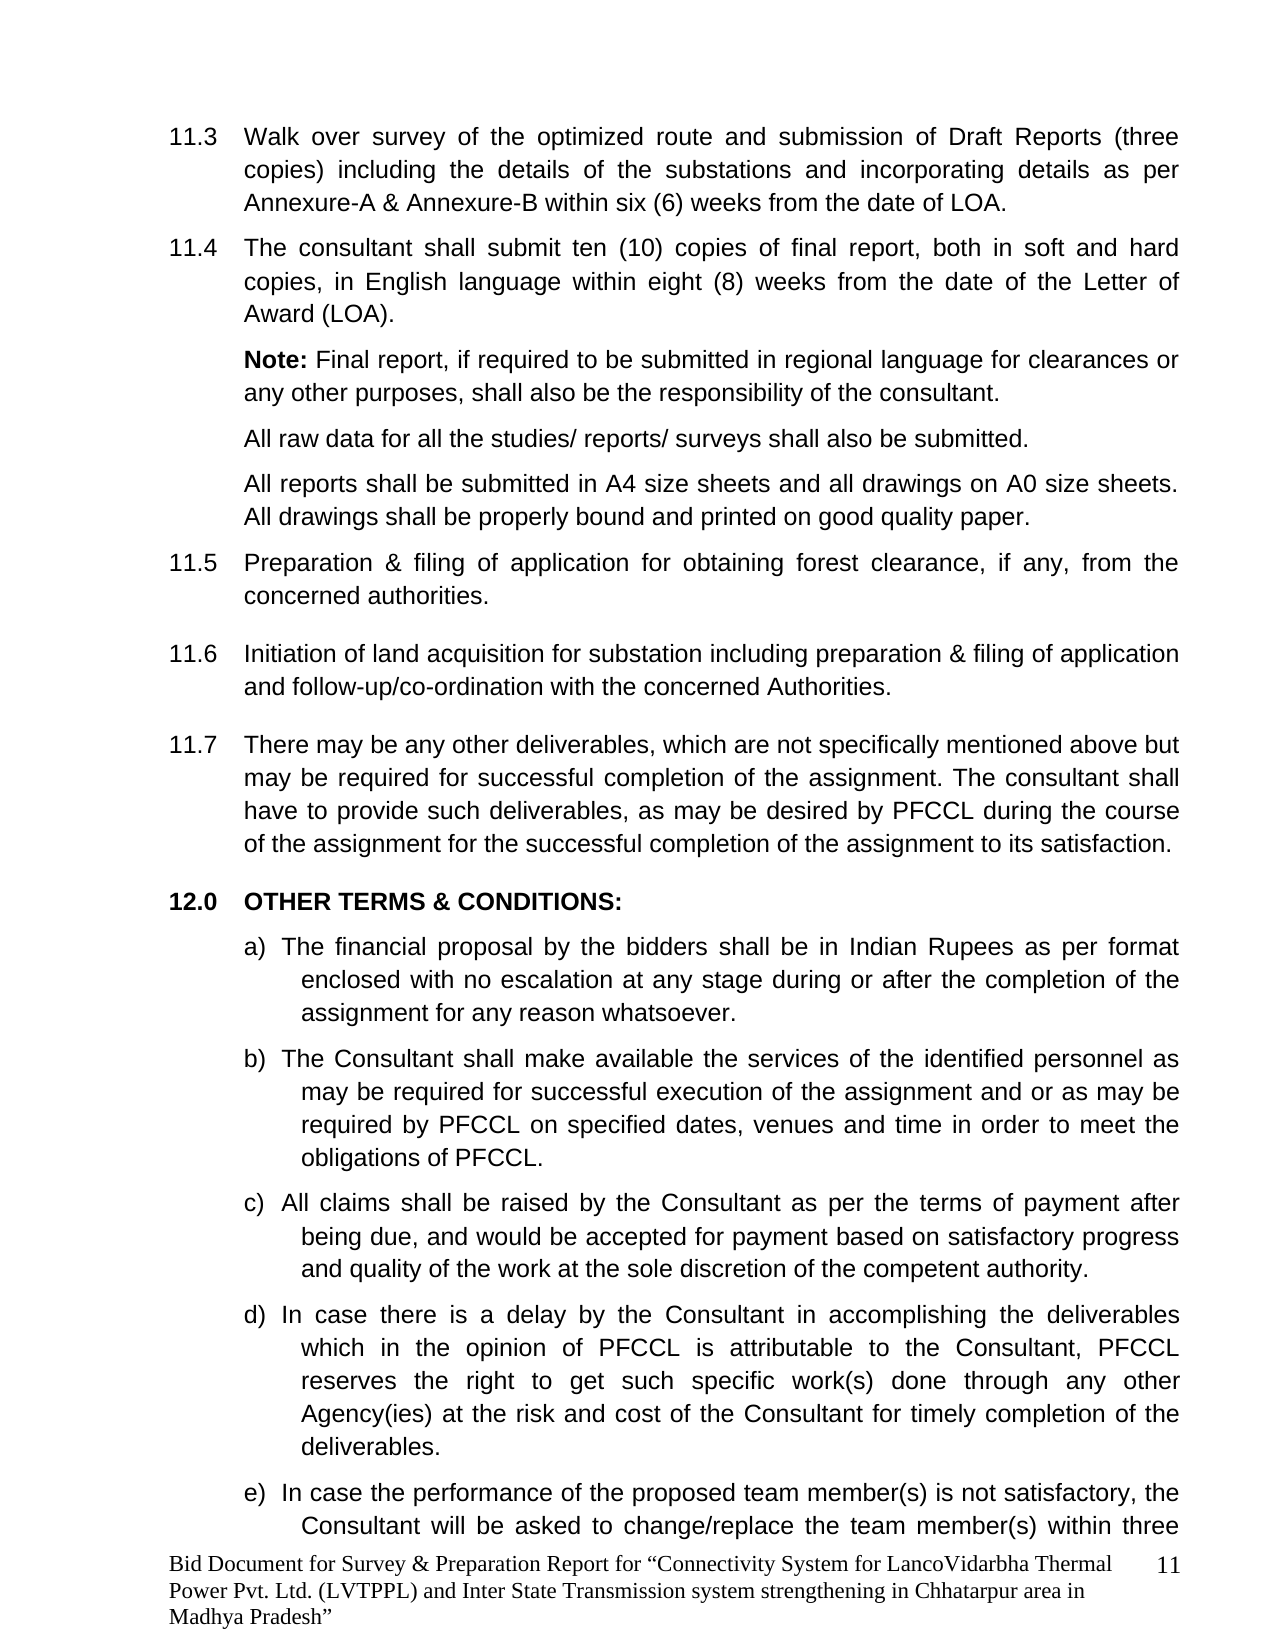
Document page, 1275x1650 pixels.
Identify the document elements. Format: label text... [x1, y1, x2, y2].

text Note: Final report, if required to be submitted in regional language for clearances or any other purposes, shall also be the responsibility of the consultant. [244, 345, 1181, 407]
list Walk over survey of the optimized route and submission of Draft Reports (three copies) including the details of the substations and incorporating details as per Annexure-A & Annexure-B within six (6) weeks from the date of LOA. [169, 122, 1181, 217]
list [244, 1478, 1181, 1539]
list The Consultant shall make available the services of the identified personnel as may be required for successful execution of the assignment and or as may be required by PFCCL on specified dates, venues and time in order to meet the obligations of PFCCL. [244, 1044, 1181, 1172]
list There may be any other deliverables, which are not specifically mentioned above but may be required for successful completion of the assignment. The consultant shall have to provide such deliverables, as may be desired by PFCCL during the course of the assignment for the successful completion of the assignment to its satisfaction. [169, 730, 1181, 857]
list The consultant shall submit ten (10) copies of final report, both in soft and hard copies, in English language within eight (8) weeks from the date of the Letter of Award (LOA). [169, 233, 1181, 328]
list The financial proposal by the bidders shall be in Indian Rupees as per format enclosed with no escalation at any stage during or after the completion of the assignment for any reason whatsoever. [244, 932, 1181, 1027]
list OTHER TERMS & CONDITIONS: [169, 887, 1181, 916]
list All claims shall be raised by the Consultant as per the terms of payment after being due, and would be accepted for payment based on satisfactory progress and quality of the work at the sole discretion of the competent authority. [244, 1188, 1181, 1283]
list Initiation of land acquisition for substation including preparation & filing of application and follow-up/co-ordination with the concerned Authorities. [169, 639, 1181, 700]
text All reports shall be submitted in A4 size sheets and all drawings on A0 size sheets. All drawings shall be properly bound and printed on good quality paper. [244, 469, 1181, 531]
list In case there is a delay by the Consultant in accomplishing the deliverables which in the opinion of PFCCL is attributable to the Consultant, PFCCL reserves the right to get such specific work(s) done through any other Agency(ies) at the risk and cost of the Consultant for timely completion of the deliverables. [244, 1300, 1181, 1461]
list Preparation & filing of application for obtaining forest clearance, if any, from the concerned authorities. [169, 548, 1181, 609]
text All raw data for all the studies/ reports/ surveys shall also be submitted. [244, 423, 1181, 452]
